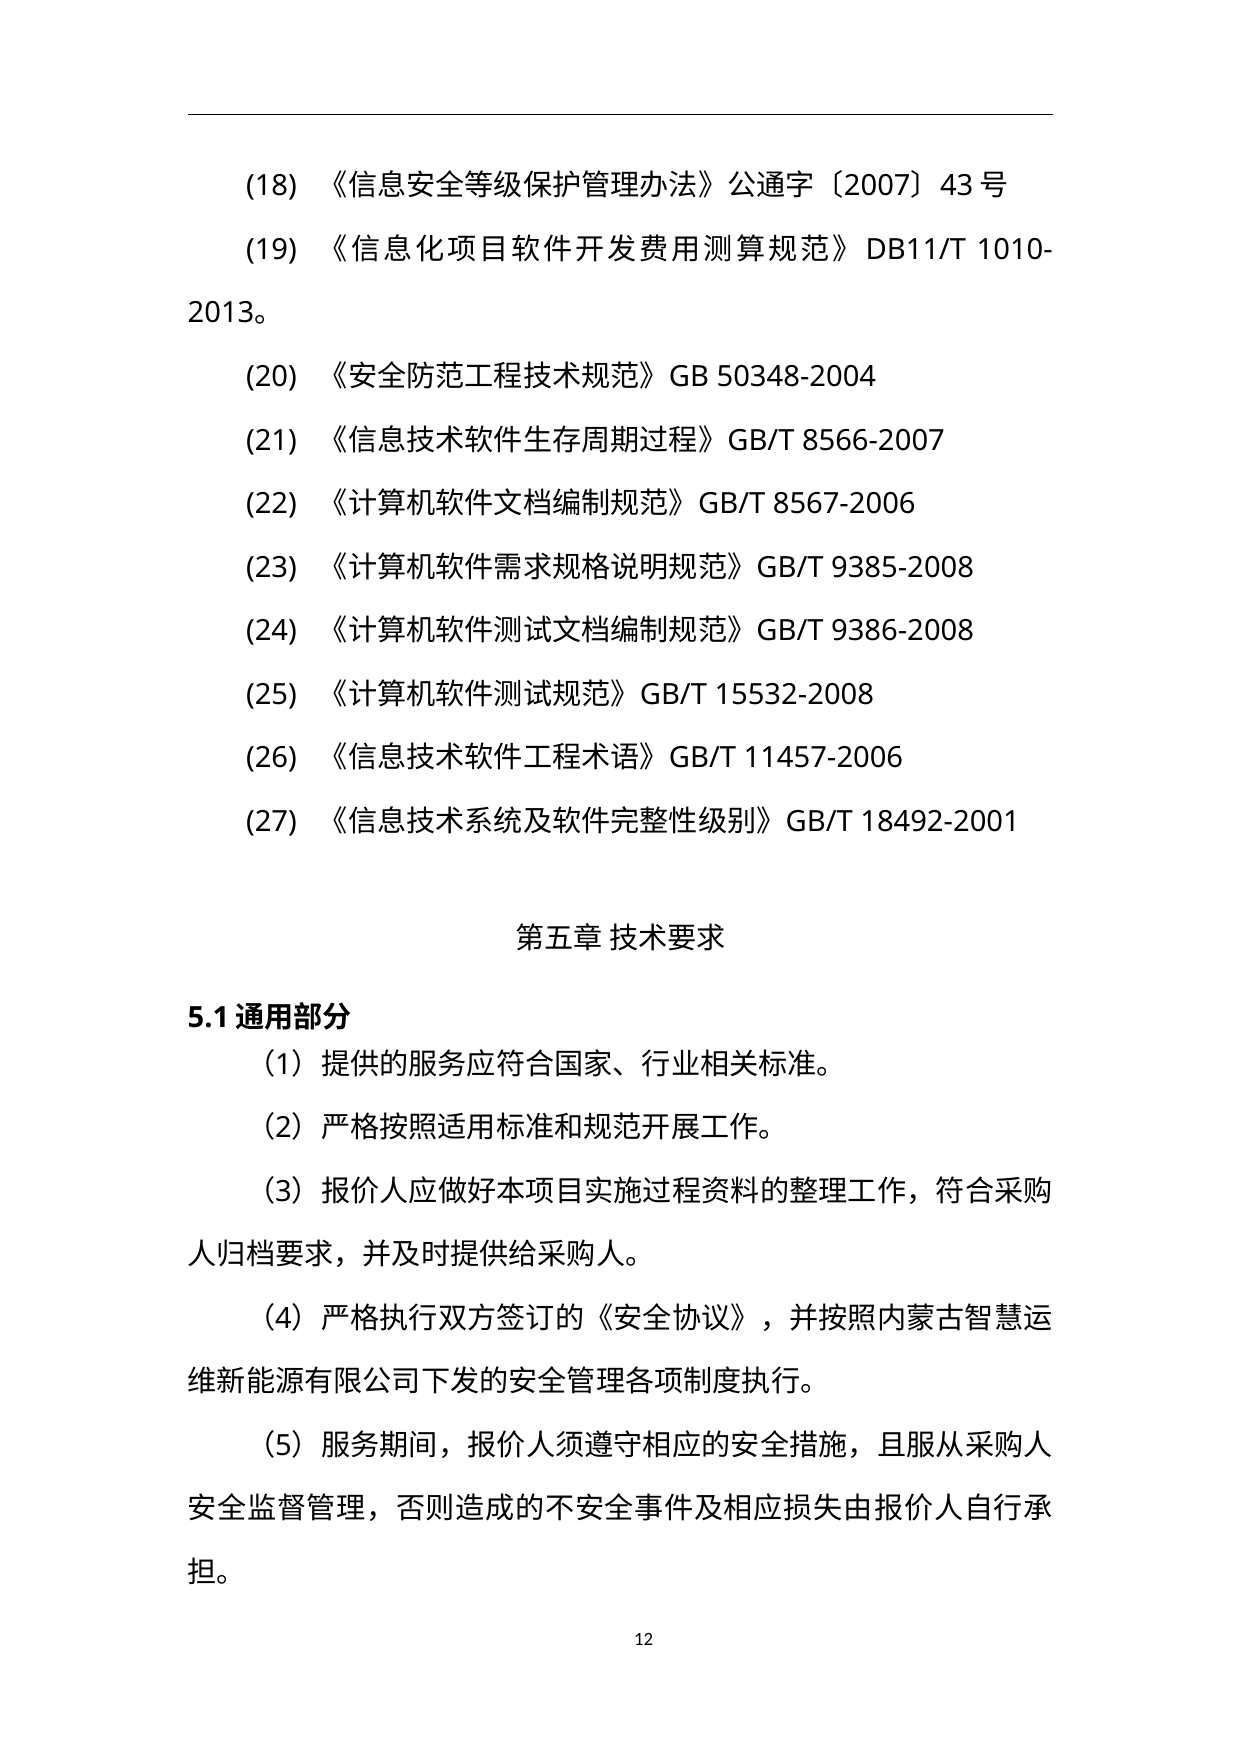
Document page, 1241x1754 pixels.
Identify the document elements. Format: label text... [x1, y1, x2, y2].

list 《计算机软件文档编制规范》GB/T 8567-2006 [187, 480, 1053, 522]
list 严格执行双方签订的《安全协议》，并按照内蒙古智慧运维新能源有限公司下发的安全管理各项制度执行。 [187, 1294, 1053, 1400]
subtitle 第五章 技术要求 [187, 914, 1053, 957]
list 《信息化项目软件开发费用测算规范》DB11/T 1010-2013。 [187, 226, 1053, 331]
list 《信息安全等级保护管理办法》公通字〔2007〕43号 [187, 162, 1053, 204]
list 《安全防范工程技术规范》GB 50348-2004 [187, 353, 1053, 395]
list 《计算机软件需求规格说明规范》GB/T 9385-2008 [187, 543, 1053, 586]
list 《计算机软件测试文档编制规范》GB/T 9386-2008 [187, 607, 1053, 649]
list 服务期间，报价人须遵守相应的安全措施，且服从采购人安全监督管理，否则造成的不安全事件及相应损失由报价人自行承担。 [187, 1421, 1053, 1591]
list 提供的服务应符合国家、行业相关标准。 [187, 1040, 1053, 1083]
list 5.1通用部分 [187, 978, 1053, 1040]
list 《信息技术系统及软件完整性级别》GB/T 18492-2001 [187, 797, 1053, 840]
list 《信息技术软件工程术语》GB/T 11457-2006 [187, 734, 1053, 776]
list 严格按照适用标准和规范开展工作。 [187, 1104, 1053, 1146]
list 《计算机软件测试规范》GB/T 15532-2008 [187, 670, 1053, 713]
list 《信息技术软件生存周期过程》GB/T 8566-2007 [187, 416, 1053, 458]
list 报价人应做好本项目实施过程资料的整理工作，符合采购人归档要求，并及时提供给采购人。 [187, 1167, 1053, 1273]
